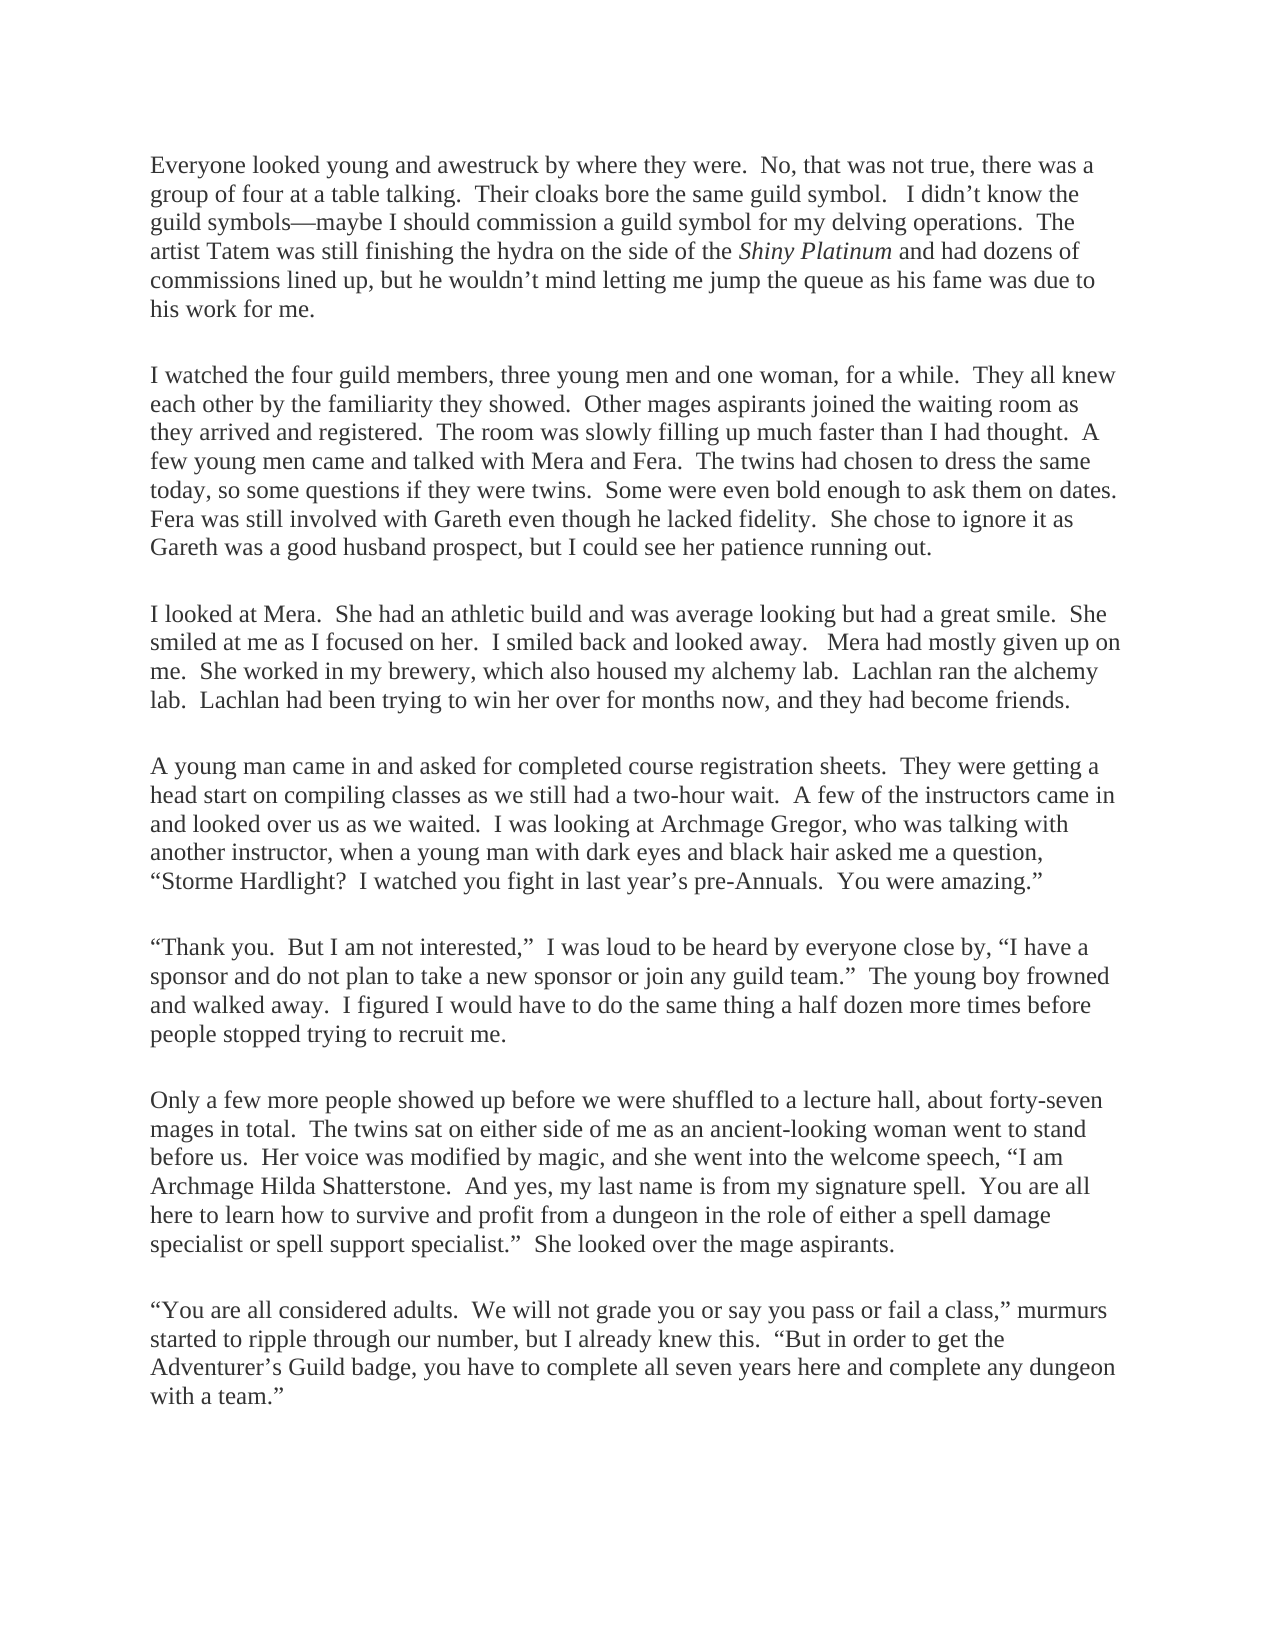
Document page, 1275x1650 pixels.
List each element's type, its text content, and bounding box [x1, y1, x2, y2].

text I watched the four guild members, three young men and one woman, for a while. They all knew each other by the familiarity they showed. Other mages aspirants joined the waiting room as they arrived and registered. The room was slowly filling up much faster than I had thought. A few young men came and talked with Mera and Fera. The twins had chosen to dress the same today, so some questions if they were twins. Some were even bold enough to ask them on dates. Fera was still involved with Gareth even though he lacked fidelity. She chose to ignore it as Gareth was a good husband prospect, but I could see her patience running out. [150, 360, 1125, 561]
text Only a few more people showed up before we were shuffled to a lecture hall, about forty-seven mages in total. The twins sat on either side of me as an ancient-looking woman went to stand before us. Her voice was modified by magic, and she went into the welcome speech, “I am Archmage Hilda Shatterstone. And yes, my last name is from my signature spell. You are all here to learn how to survive and profit from a dungeon in the role of either a spell damage specialist or spell support specialist.” She looked over the mage aspirants. [150, 1085, 1125, 1257]
text “You are all considered adults. We will not grade you or say you pass or fail a class,” murmurs started to ripple through our number, but I already knew this. “But in order to get the Adventurer’s Guild badge, you have to complete all seven years here and complete any dungeon with a team.” [150, 1295, 1125, 1410]
text I looked at Mera. She had an athletic build and was average looking but had a great smile. She smiled at me as I focused on her. I smiled back and looked away. Mera had mostly given up on me. She worked in my brewery, which also housed my alchemy lab. Lachlan ran the alchemy lab. Lachlan had been trying to win her over for months now, and they had become friends. [150, 599, 1125, 714]
text “Thank you. But I am not interested,” I was loud to be heard by everyone close by, “I have a sponsor and do not plan to take a new sponsor or join any guild team.” The young boy frowned and walked away. I figured I would have to do the same thing a half dozen more times before people stopped trying to recruit me. [150, 932, 1125, 1047]
text A young man came in and asked for completed course registration sheets. They were getting a head start on compiling classes as we still had a two-hour wait. A few of the instructors came in and looked over us as we waited. I was looking at Archmage Gregor, who was talking with another instructor, when a young man with dark eyes and black hair asked me a question, “Storme Hardlight? I watched you fight in last year’s pre-Annuals. You were amazing.” [150, 751, 1125, 895]
text Everyone looked young and awestruck by where they were. No, that was not true, there was a group of four at a table talking. Their cloaks bore the same guild symbol. I didn’t know the guild symbols—maybe I should commission a guild symbol for my delving operations. The artist Tatem was still finishing the hydra on the side of the Shiny Platinum and had dozens of commissions lined up, but he wouldn’t mind letting me jump the queue as his fame was due to his work for me. [150, 150, 1125, 322]
